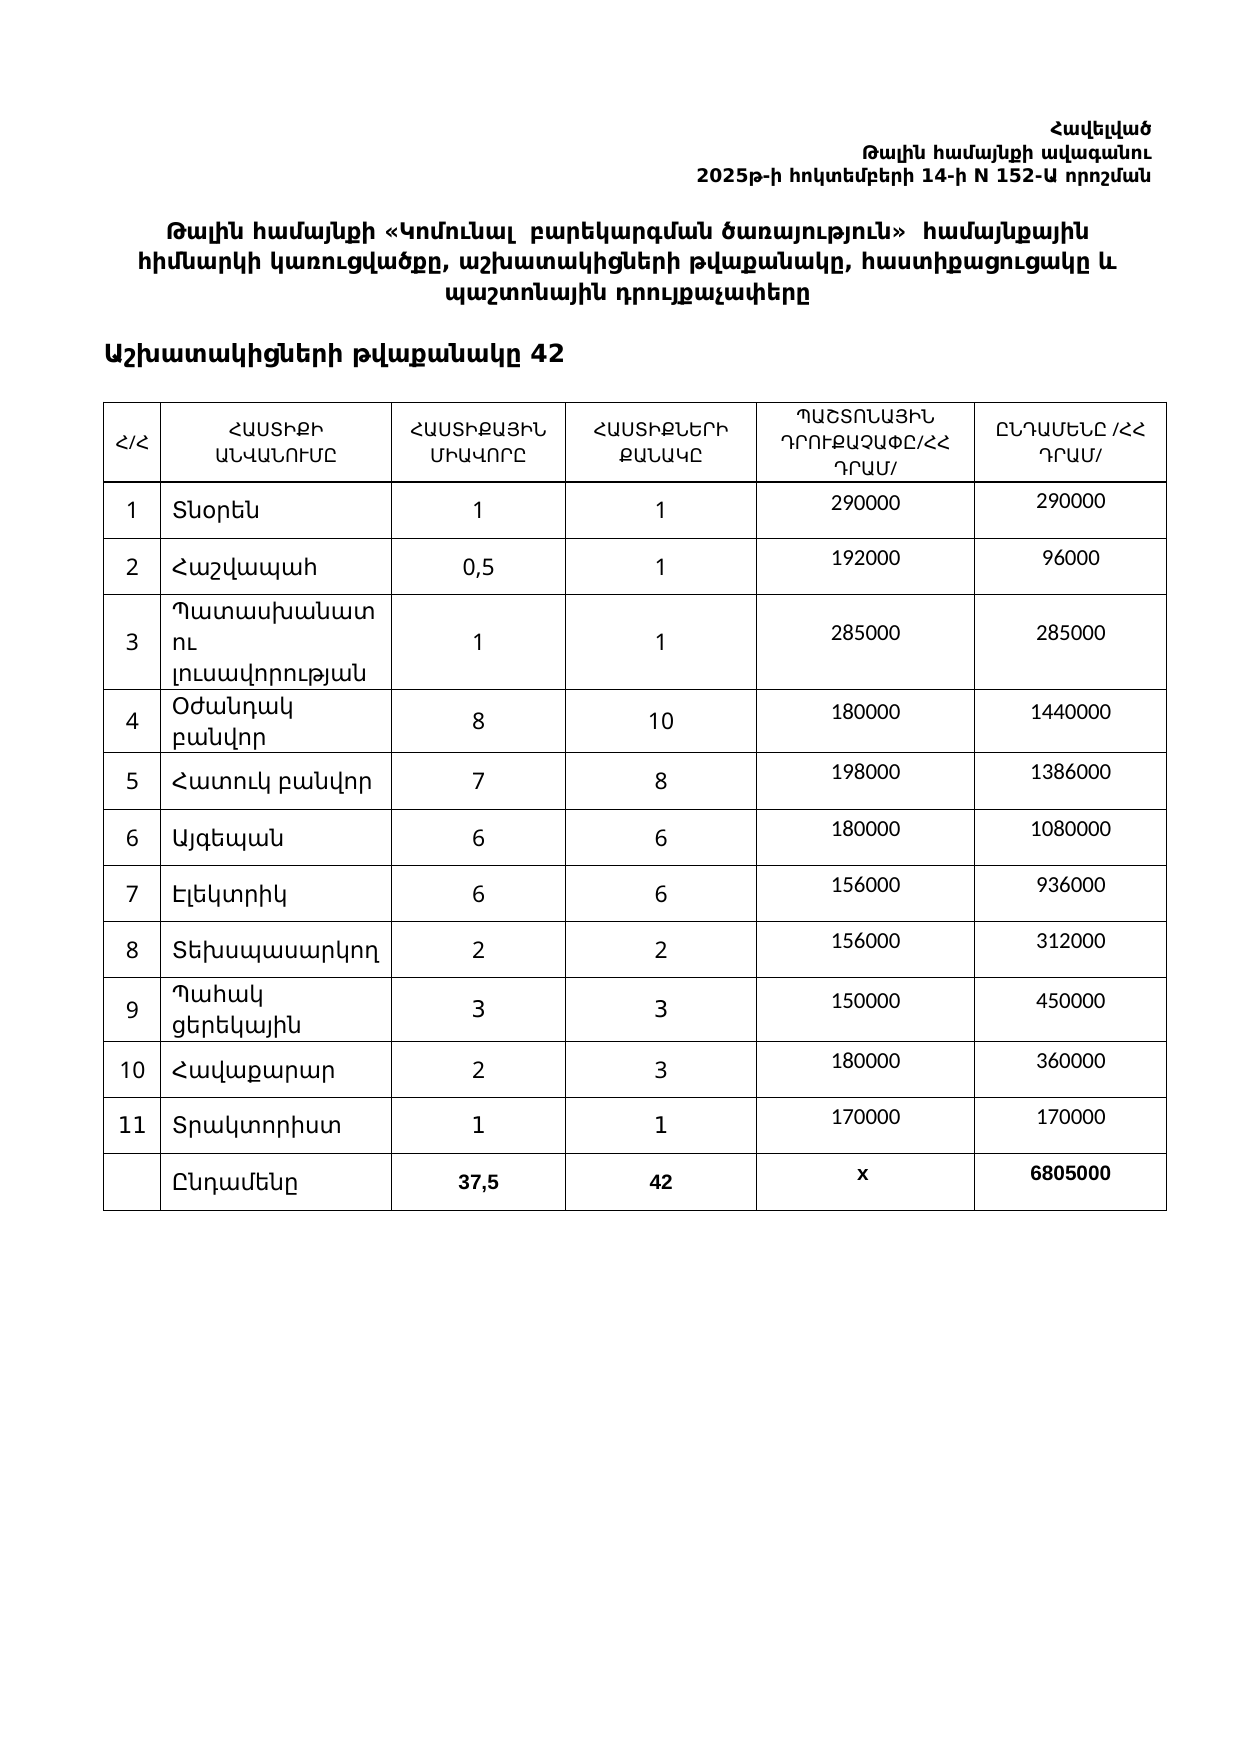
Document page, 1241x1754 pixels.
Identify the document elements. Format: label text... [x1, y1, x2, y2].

table_cell 192000 [757, 539, 974, 594]
table_cell 0,5 [392, 539, 565, 594]
table_cell 156000 [757, 866, 974, 921]
table_cell 3 [566, 978, 756, 1041]
table_header ՀԱՍՏԻՔԱՅԻՆ ՄԻԱՎՈՐԸ [392, 403, 565, 481]
table_cell 3 [392, 978, 565, 1041]
table_cell 6 [392, 866, 565, 921]
table_cell 170000 [975, 1098, 1166, 1153]
table_cell 2 [104, 539, 160, 594]
table_cell x [757, 1154, 974, 1209]
table_cell 198000 [757, 753, 974, 808]
table_header ՀԱՍՏԻՔՆԵՐԻ ՔԱՆԱԿԸ [566, 403, 756, 481]
text 2025թ-ի հոկտեմբերի 14-ի N 152-Ա որոշման [103, 165, 1152, 187]
table_cell 180000 [757, 810, 974, 865]
table_cell 180000 [757, 690, 974, 752]
table_cell 290000 [757, 483, 974, 538]
table_cell 312000 [975, 922, 1166, 977]
text Աշխատակիցների թվաքանակը 42 [103, 339, 1152, 368]
text Թալին համայնքի «Կոմունալ բարեկարգման ծառայություն» համայնքային հիմնարկի կառուցվածքը, աշխատակիցների թվաքանակը, հաստիքացուցակը և պաշտոնային դրույքաչափերը [103, 218, 1152, 306]
table_cell 7 [104, 866, 160, 921]
table_header ՀԱՍՏԻՔԻ ԱՆՎԱՆՈՒՄԸ [161, 403, 391, 481]
table_cell 8 [392, 690, 565, 752]
table_cell 6 [566, 810, 756, 865]
table_header Հ/Հ [104, 403, 160, 481]
table_cell [104, 1154, 160, 1209]
table_cell Հավաքարար [161, 1042, 391, 1097]
table_cell 285000 [975, 595, 1166, 689]
text Թալին համայնքի ավագանու [103, 142, 1152, 163]
table_cell Պահակ ցերեկային [161, 978, 391, 1041]
table_cell 936000 [975, 866, 1166, 921]
table_cell 37,5 [392, 1154, 565, 1209]
table_cell 1080000 [975, 810, 1166, 865]
table_cell 2 [566, 922, 756, 977]
table_cell 285000 [757, 595, 974, 689]
table_cell 156000 [757, 922, 974, 977]
table_cell 6 [104, 810, 160, 865]
table_cell 3 [566, 1042, 756, 1097]
table_cell 11 [104, 1098, 160, 1153]
table_cell 5 [104, 753, 160, 808]
table_cell 290000 [975, 483, 1166, 538]
table_cell 96000 [975, 539, 1166, 594]
table_cell Տրակտորիստ [161, 1098, 391, 1153]
table_cell Էլեկտրիկ [161, 866, 391, 921]
table_cell 1 [566, 539, 756, 594]
table_cell 8 [104, 922, 160, 977]
table_cell 150000 [757, 978, 974, 1041]
text Հավելված [103, 118, 1152, 140]
table_cell 180000 [757, 1042, 974, 1097]
table_cell 1 [566, 483, 756, 538]
table_cell 3 [104, 595, 160, 689]
table_cell 10 [566, 690, 756, 752]
table_cell 6 [566, 866, 756, 921]
table_cell 42 [566, 1154, 756, 1209]
table_cell Ընդամենը [161, 1154, 391, 1209]
table_cell Այգեպան [161, 810, 391, 865]
table_cell 1 [566, 595, 756, 689]
table_cell Տնօրեն [161, 483, 391, 538]
table_cell Պատասխանատու լուսավորության [161, 595, 391, 689]
table_cell Օժանդակ բանվոր [161, 690, 391, 752]
table_cell 1 [392, 483, 565, 538]
table_cell Հաշվապահ [161, 539, 391, 594]
table_cell 1386000 [975, 753, 1166, 808]
table_cell 360000 [975, 1042, 1166, 1097]
table_header ԸՆԴԱՄԵՆԸ /ՀՀ ԴՐԱՄ/ [975, 403, 1166, 481]
table_cell 8 [566, 753, 756, 808]
table_cell 1 [104, 483, 160, 538]
table_cell 1 [566, 1098, 756, 1153]
table_cell 1 [392, 595, 565, 689]
table_cell 2 [392, 1042, 565, 1097]
table_cell Տեխսպասարկող [161, 922, 391, 977]
table_cell 9 [104, 978, 160, 1041]
table_cell 10 [104, 1042, 160, 1097]
table_cell 1440000 [975, 690, 1166, 752]
table_cell 7 [392, 753, 565, 808]
table_cell 450000 [975, 978, 1166, 1041]
table_cell 1 [392, 1098, 565, 1153]
table_header ՊԱՇՏՈՆԱՅԻՆ ԴՐՈՒՔԱՉԱՓԸ/ՀՀ ԴՐԱՄ/ [757, 403, 974, 481]
table_cell 2 [392, 922, 565, 977]
table_cell 6805000 [975, 1154, 1166, 1209]
table_cell Հատուկ բանվոր [161, 753, 391, 808]
table_cell 6 [392, 810, 565, 865]
table_cell 170000 [757, 1098, 974, 1153]
table_cell 4 [104, 690, 160, 752]
